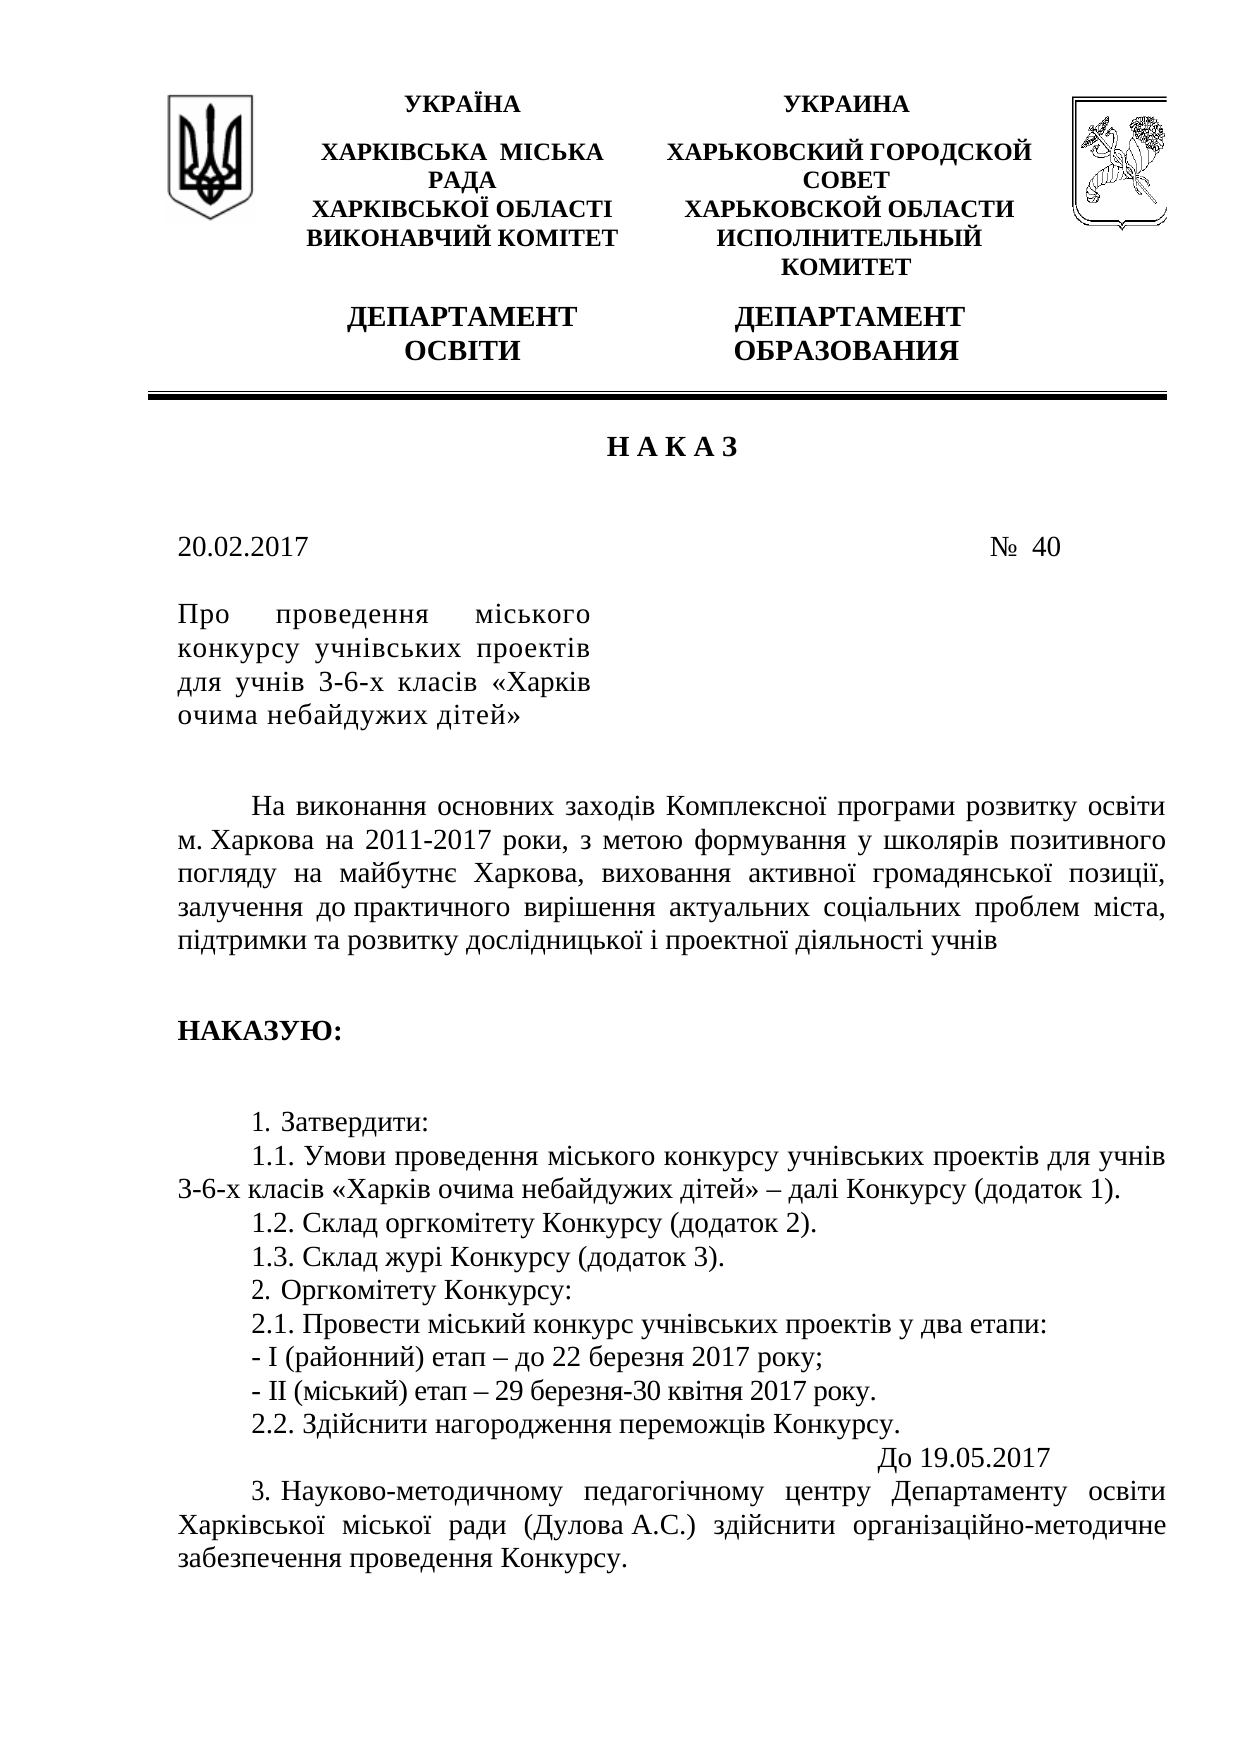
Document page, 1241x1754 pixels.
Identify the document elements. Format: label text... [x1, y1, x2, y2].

list Науково-методичному педагогічному центру Департаменту освіти Харківської міської ради (Дулова А.С.) здійснити організаційно-методичне забезпечення проведення Конкурсу. [177, 1473, 1167, 1574]
text - І (районний) етап – до 22 березня 2017 року; [177, 1339, 1167, 1373]
text - ІІ (міський) етап – 29 березня-30 квітня 2017 року. [177, 1373, 1167, 1406]
text 1.1. Умови проведення міського конкурсу учнівських проектів для учнів 3-6-х класів «Харків очима небайдужих дітей» – далі Конкурсу (додаток 1). [177, 1138, 1167, 1205]
table_header [148, 89, 266, 391]
text 2.2. Здійснити нагородження переможців Конкурсу. [177, 1406, 1167, 1440]
text До 19.05.2017 [177, 1440, 1167, 1473]
picture [1068, 88, 1167, 237]
text На виконання основних заходів Комплексної програми розвитку освіти м. Харкова на 2011-2017 роки, з метою формування у школярів позитивного погляду на майбутнє Харкова, виховання активної громадянської позиції, залучення до практичного вирішення актуальних соціальних проблем міста, підтримки та розвитку дослідницької і проектної діяльності учнів [177, 788, 1167, 956]
text 2.1. Провести міський конкурс учнівських проектів у два етапи: [177, 1306, 1167, 1339]
table_header [266, 89, 1048, 391]
list Затвердити: [177, 1104, 1167, 1138]
text 1.3. Склад журі Конкурсу (додаток 3). [177, 1239, 1167, 1272]
text Про проведення міського конкурсу учнівських проектів для учнів 3-6-х класів «Харків очима небайдужих дітей» [177, 597, 591, 731]
text Н А К А З [177, 429, 1167, 462]
text 1.2. Склад оргкомітету Конкурсу (додаток 2). [177, 1205, 1167, 1239]
text 20.02.2017 № 40 [177, 529, 1167, 563]
table_header [1049, 89, 1167, 391]
list Оргкомітету Конкурсу: [177, 1272, 1167, 1306]
text НАКАЗУЮ: [177, 1013, 1167, 1047]
